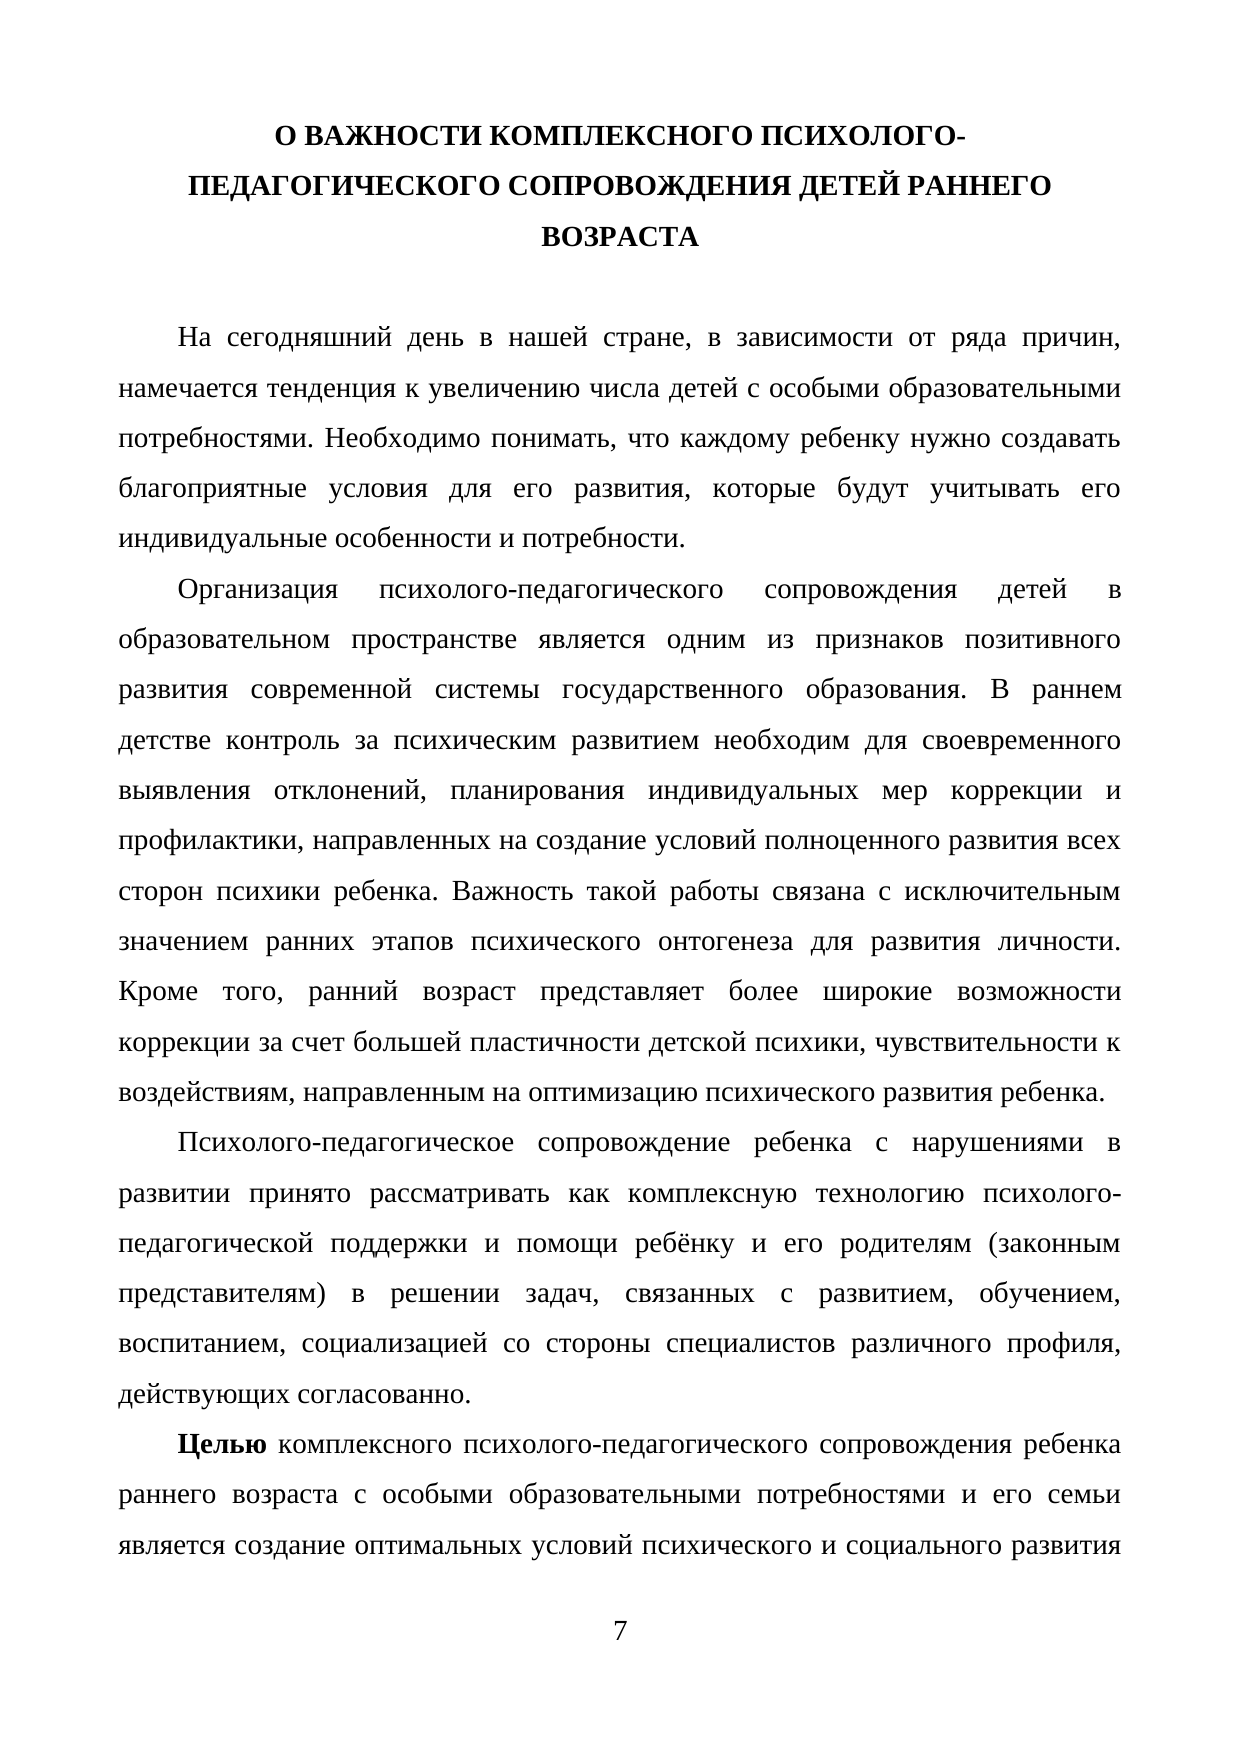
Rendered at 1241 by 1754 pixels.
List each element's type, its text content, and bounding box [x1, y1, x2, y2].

text Психолого-педагогическое сопровождение ребенка с нарушениями в развитии принято рассматривать как комплексную технологию психолого-педагогической поддержки и помощи ребёнку и его родителям (законным представителям) в решении задач, связанных с развитием, обучением, воспитанием, социализацией со стороны специалистов различного профиля, действующих согласованно. [118, 1124, 1122, 1409]
text На сегодняшний день в нашей стране, в зависимости от ряда причин, намечается тенденция к увеличению числа детей с особыми образовательными потребностями. Необходимо понимать, что каждому ребенку нужно создавать благоприятные условия для его развития, которые будут учитывать его индивидуальные особенности и потребности. [118, 319, 1122, 554]
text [118, 1426, 1122, 1560]
text Организация психолого-педагогического сопровождения детей в образовательном пространстве является одним из признаков позитивного развития современной системы государственного образования. В раннем детстве контроль за психическим развитием необходим для своевременного выявления отклонений, планирования индивидуальных мер коррекции и профилактики, направленных на создание условий полноценного развития всех сторон психики ребенка. Важность такой работы связана с исключительным значением ранних этапов психического онтогенеза для развития личности. Кроме того, ранний возраст представляет более широкие возможности коррекции за счет большей пластичности детской психики, чувствительности к воздействиям, направленным на оптимизацию психического развития ребенка. [118, 571, 1122, 1108]
text О ВАЖНОСТИ КОМПЛЕКСНОГО ПСИХОЛОГО-ПЕДАГОГИЧЕСКОГО СОПРОВОЖДЕНИЯ ДЕТЕЙ РАННЕГО ВОЗРАСТА [118, 118, 1122, 252]
